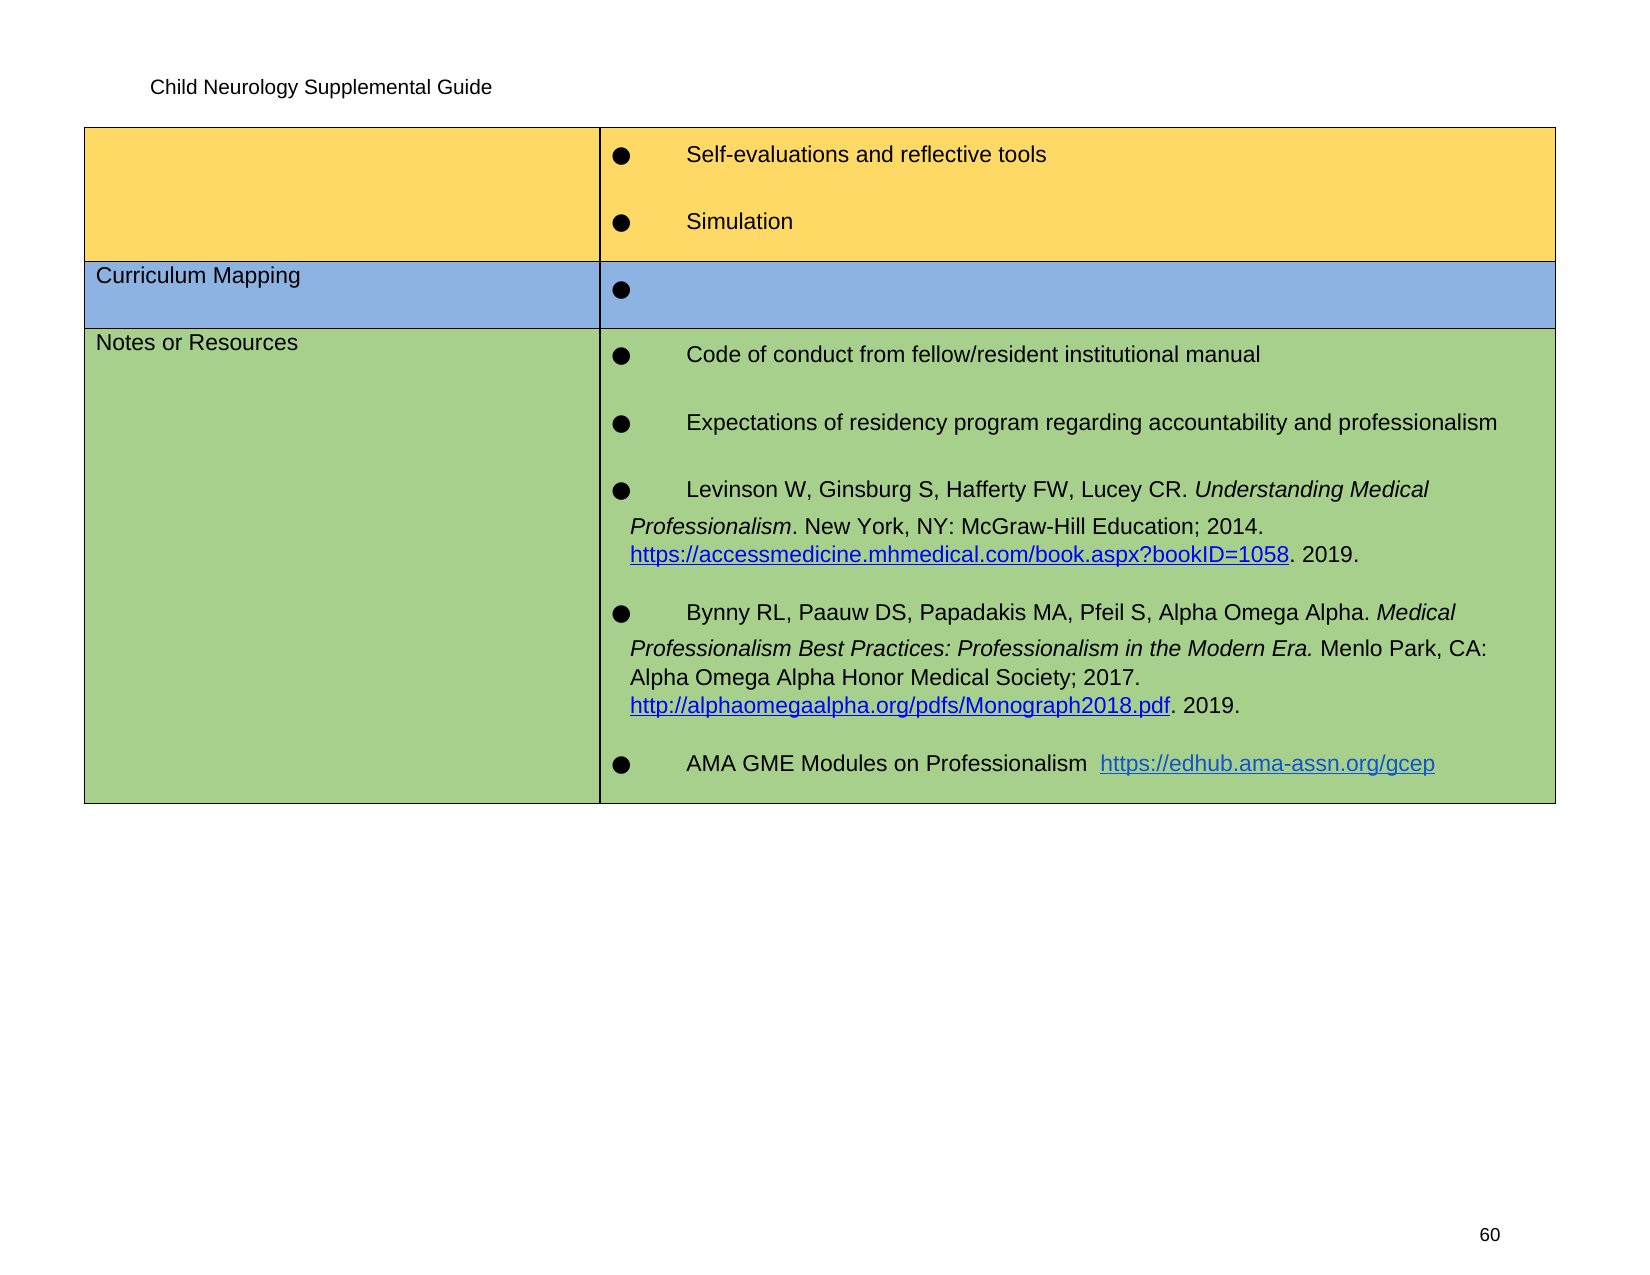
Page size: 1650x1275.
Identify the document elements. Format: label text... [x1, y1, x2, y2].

table_cell [601, 262, 1555, 328]
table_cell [85, 128, 599, 261]
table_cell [601, 128, 1555, 261]
table_cell Code of conduct from fellow/resident institutional manual Expectations of residency program regarding accountability and professionalism Levinson W, Ginsburg S, Hafferty FW, Lucey CR. Understanding Medical Professionalism. New York, NY: McGraw-Hill Education; 2014. https://accessmedicine.mhmedical.com/book.aspx?bookID=1058. 2019. Bynny RL, Paauw DS, Papadakis MA, Pfeil S, Alpha Omega Alpha. Medical Professionalism Best Practices: Professionalism in the Modern Era. Menlo Park, CA: Alpha Omega Alpha Honor Medical Society; 2017. http://alphaomegaalpha.org/pdfs/Monograph2018.pdf. 2019. AMA GME Modules on Professionalism https://edhub.ama-assn.org/gcep [601, 329, 1555, 803]
table_cell Notes or Resources [85, 329, 599, 803]
table_cell Curriculum Mapping [85, 262, 599, 328]
